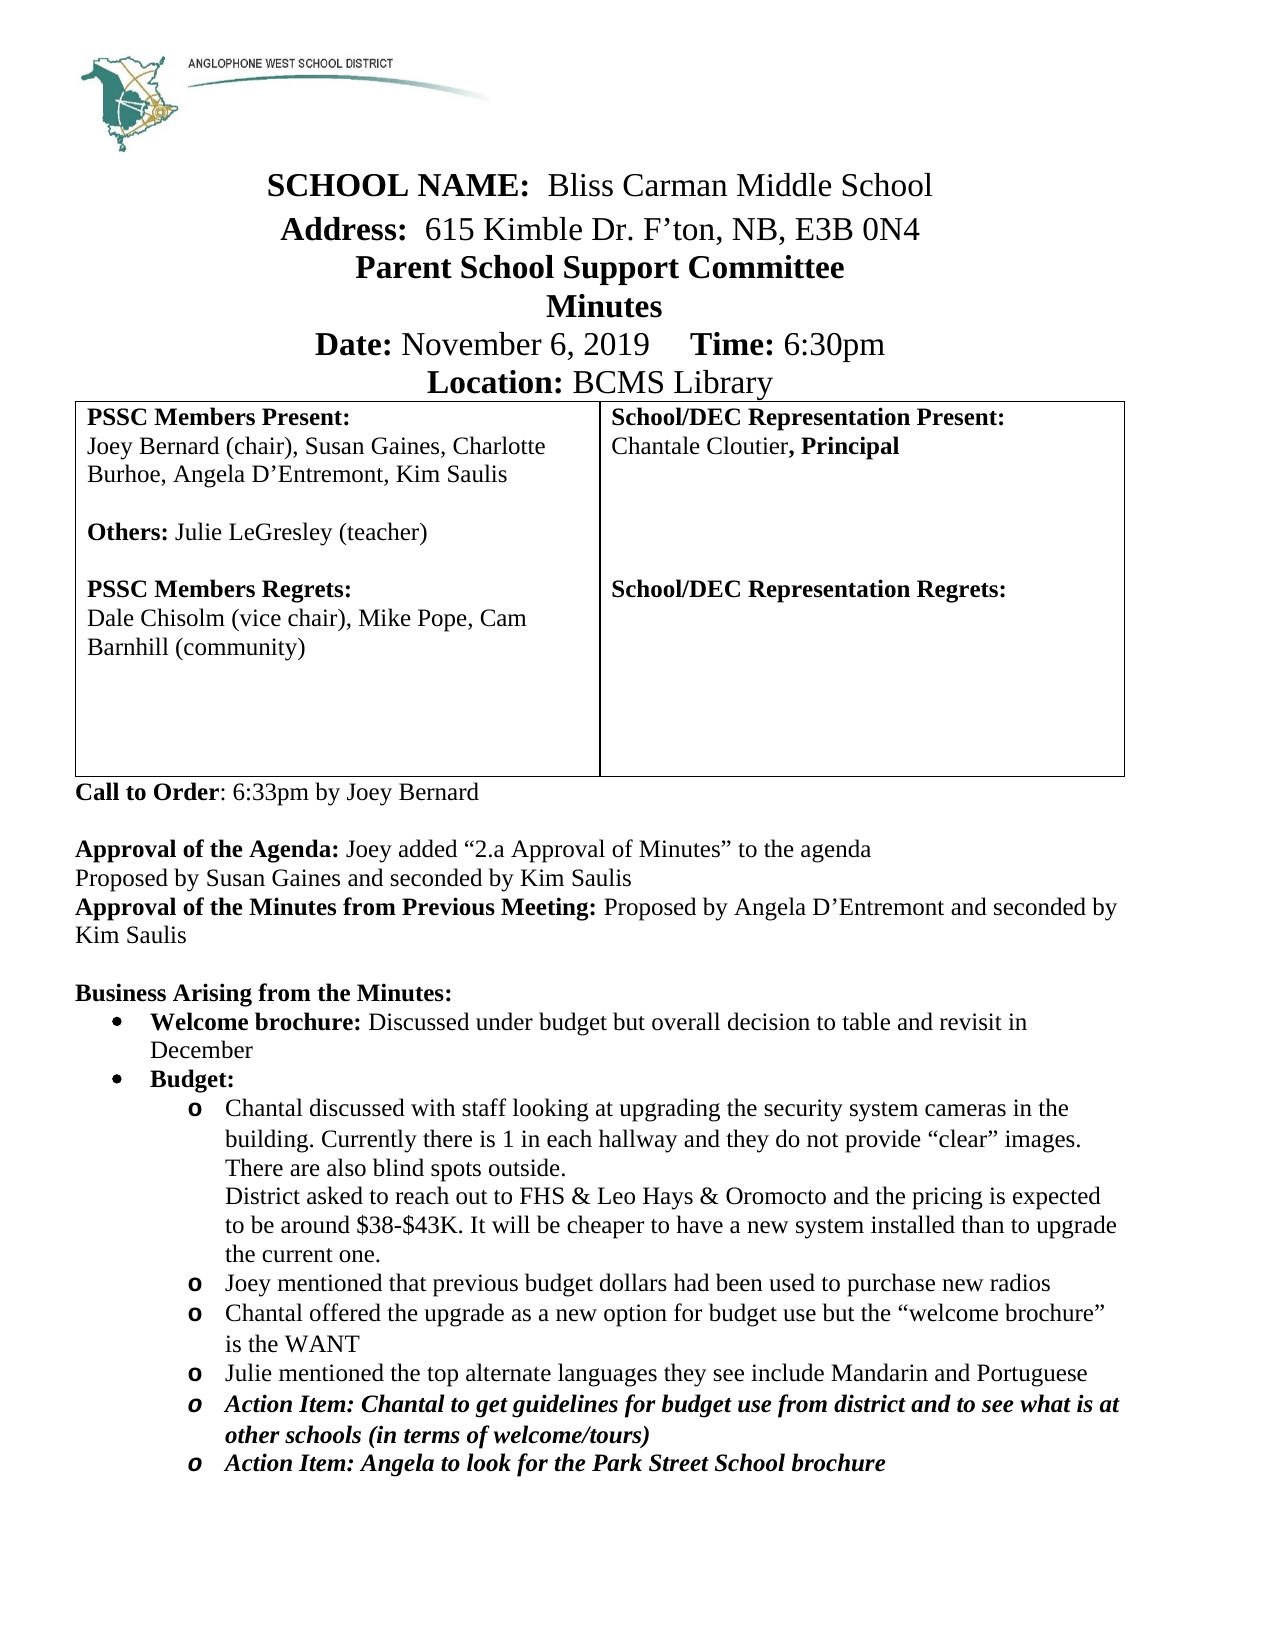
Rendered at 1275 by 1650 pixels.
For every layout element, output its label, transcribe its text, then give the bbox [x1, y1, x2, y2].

list Chantal offered the upgrade as a new option for budget use but the “welcome brochure” is the WANT [187, 1298, 1125, 1358]
picture [75, 45, 502, 162]
list Julie mentioned the top alternate languages they see include Mandarin and Portuguese [187, 1358, 1125, 1389]
text Date: November 6, 2019 Time: 6:30pm [75, 324, 1125, 363]
text Address: 615 Kimble Dr. F’ton, NB, E3B 0N4 [75, 209, 1125, 248]
table_header PSSC Members Present: Joey Bernard (chair), Susan Gaines, Charlotte Burhoe, Angela D’Entremont, Kim Saulis Others: Julie LeGresley (teacher) PSSC Members Regrets: Dale Chisolm (vice chair), Mike Pope, Cam Barnhill (community) [76, 402, 599, 776]
text Business Arising from the Minutes: [75, 978, 1125, 1007]
list Welcome brochure: Discussed under budget but overall decision to table and revisit in December [112, 1007, 1125, 1064]
list Action Item: Chantal to get guidelines for budget use from district and to see what is at other schools (in terms of welcome/tours) [187, 1389, 1125, 1448]
list Budget: [112, 1064, 1125, 1093]
text SCHOOL NAME: Bliss Carman Middle School [75, 165, 1125, 204]
text Call to Order: 6:33pm by Joey Bernard [75, 777, 1125, 806]
text Minutes [75, 286, 1125, 324]
list Joey mentioned that previous budget dollars had been used to purchase new radios [187, 1268, 1125, 1298]
text Approval of the Minutes from Previous Meeting: Proposed by Angela D’Entremont and seconded by Kim Saulis [75, 892, 1125, 949]
table_header School/DEC Representation Present: Chantale Cloutier, Principal School/DEC Representation Regrets: [601, 402, 1124, 776]
text Proposed by Susan Gaines and seconded by Kim Saulis [75, 863, 1125, 892]
list District asked to reach out to FHS & Leo Hays & Oromocto and the pricing is expected to be around $38-$43K. It will be cheaper to have a new system installed than to upgrade the current one. [225, 1181, 1125, 1268]
list Action Item: Angela to look for the Park Street School brochure [187, 1448, 1125, 1479]
text Approval of the Agenda: Joey added “2.a Approval of Minutes” to the agenda [75, 834, 1125, 863]
text Location: BCMS Library [75, 363, 1125, 401]
list Chantal discussed with staff looking at upgrading the security system cameras in the building. Currently there is 1 in each hallway and they do not provide “clear” images. There are also blind spots outside. [187, 1093, 1125, 1181]
text Parent School Support Committee [75, 248, 1125, 286]
